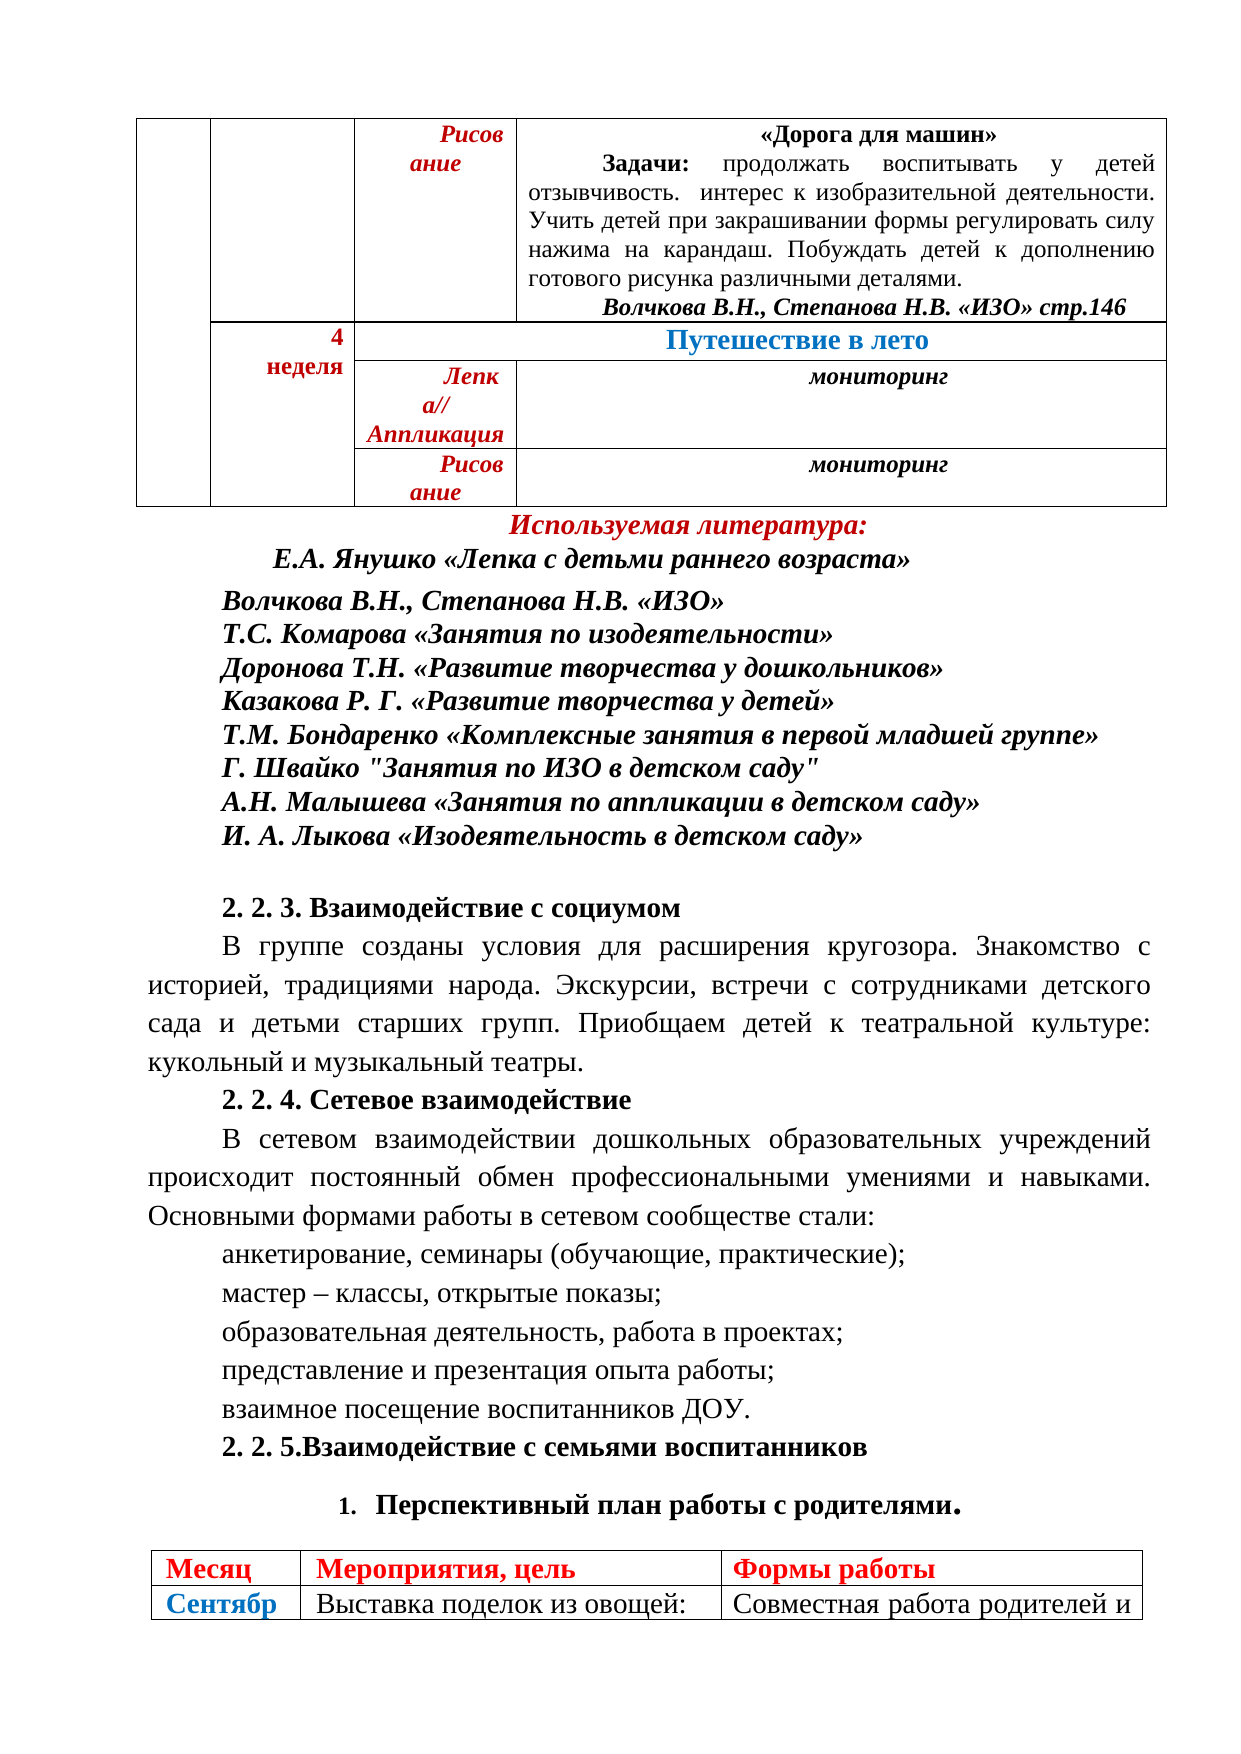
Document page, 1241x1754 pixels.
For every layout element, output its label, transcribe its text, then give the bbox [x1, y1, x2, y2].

text Т.С. Комарова «Занятия по изодеятельности» [148, 616, 1152, 650]
table_cell Используемая литература: Е.А. Янушко «Лепка с детьми раннего возраста» [136, 507, 1167, 583]
table_cell Рисование [355, 119, 516, 321]
table_cell «Дорога для машин» Задачи: продолжать воспитывать у детей отзывчивость. интерес к изобразительной деятельности. Учить детей при закрашивании формы регулировать силу нажима на карандаш. Побуждать детей к дополнению готового рисунка различными деталями. Волчкова В.Н., Степанова Н.В. «ИЗО» стр.146 [517, 119, 1166, 321]
text В группе созданы условия для расширения кругозора. Знакомство с историей, традициями народа. Экскурсии, встречи с сотрудниками детского сада и детьми старших групп. Приобщаем детей к театральной культуре: кукольный и музыкальный театры. [148, 928, 1152, 1077]
text И. А. Лыкова «Изодеятельность в детском саду» [148, 818, 1140, 851]
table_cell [301, 1586, 721, 1619]
table_cell Сентябрь [152, 1586, 300, 1619]
table_header Формы работы [722, 1551, 1142, 1585]
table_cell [722, 1586, 1142, 1619]
text представление и презентация опыта работы; [148, 1352, 1152, 1386]
text В сетевом взаимодействии дошкольных образовательных учреждений происходит постоянный обмен профессиональными умениями и навыками. Основными формами работы в сетевом сообществе стали: [148, 1121, 1152, 1232]
text Доронова Т.Н. «Развитие творчества у дошкольников» [148, 650, 1152, 683]
table_cell мониторинг [517, 449, 1166, 506]
table_cell Лепка// Аппликация [355, 361, 516, 448]
table_header Мероприятия, цель [301, 1551, 721, 1585]
text взаимное посещение воспитанников ДОУ. [148, 1391, 1152, 1424]
table_cell Путешествие в лето [355, 323, 1166, 360]
text 2. 2. 4. Сетевое взаимодействие [148, 1082, 1152, 1116]
text Казакова Р. Г. «Развитие творчества у детей» [148, 683, 1152, 717]
list Перспективный план работы с родителями. [148, 1480, 1152, 1523]
text мастер – классы, открытые показы; [148, 1275, 1152, 1309]
text анкетирование, семинары (обучающие, практические); [148, 1237, 1152, 1270]
table_cell 4 неделя [211, 323, 354, 506]
text Г. Швайко "Занятия по ИЗО в детском саду" [148, 751, 1140, 784]
text Т.М. Бондаренко «Комплексные занятия в первой младшей группе» [148, 717, 1152, 751]
text Волчкова В.Н., Степанова Н.В. «ИЗО» [148, 583, 1152, 616]
text 2. 2. 5.Взаимодействие с семьями воспитанников [222, 1429, 1152, 1463]
table_header Месяц [152, 1551, 300, 1585]
text А.Н. Малышева «Занятия по аппликации в детском саду» [148, 784, 1140, 818]
text 2. 2. 3. Взаимодействие с социумом [222, 890, 1152, 923]
text образовательная деятельность, работа в проектах; [148, 1314, 1152, 1347]
table_cell Рисование [355, 449, 516, 506]
table_cell мониторинг [517, 361, 1166, 448]
